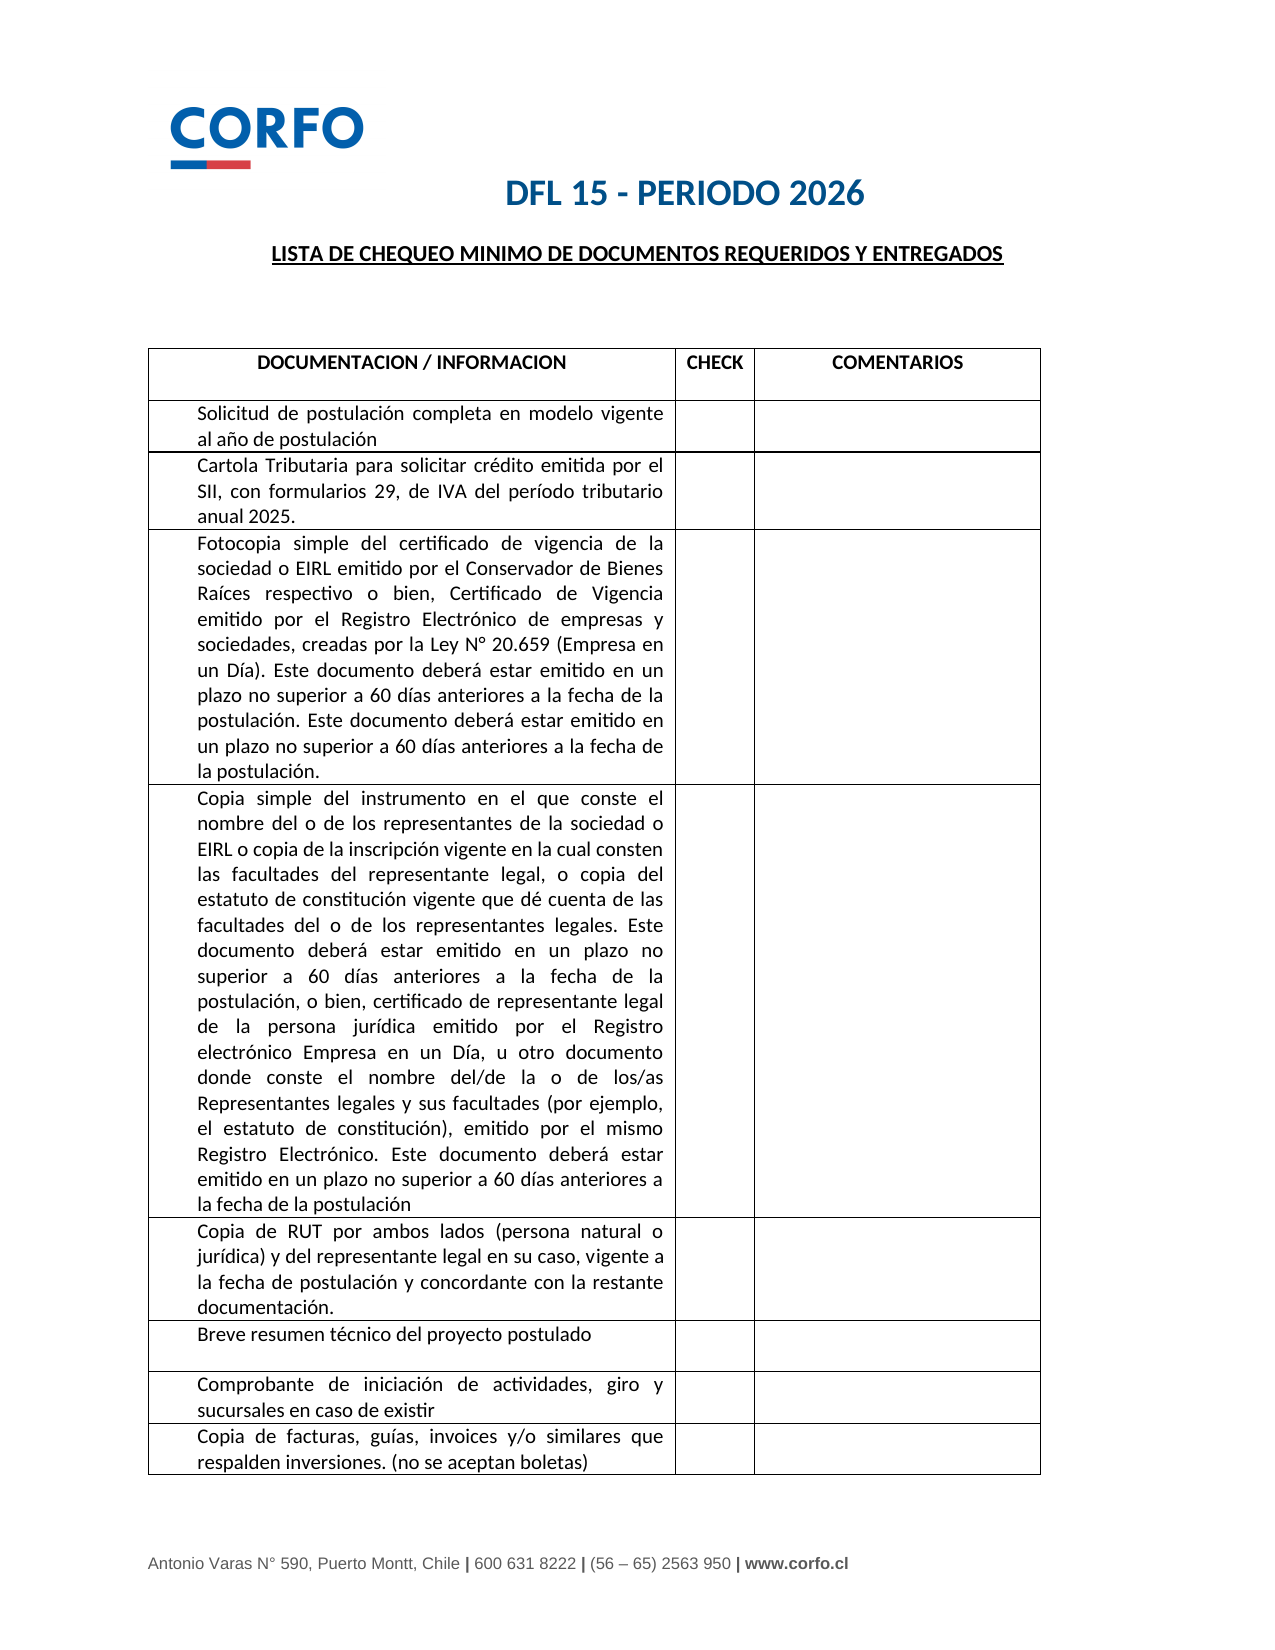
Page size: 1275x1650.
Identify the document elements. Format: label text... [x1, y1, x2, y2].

table_header DOCUMENTACION / INFORMACION [149, 349, 675, 399]
table_cell [676, 1372, 754, 1422]
table_cell [755, 453, 1040, 529]
table_cell Copia de RUT por ambos lados (persona natural o jurídica) y del representante legal en su caso, vigente a la fecha de postulación y concordante con la restante documentación. [149, 1218, 675, 1320]
table_cell [676, 1424, 754, 1474]
table_cell [755, 785, 1040, 1217]
table_cell Breve resumen técnico del proyecto postulado [149, 1321, 675, 1371]
table_header COMENTARIOS [755, 349, 1040, 399]
table_cell Copia de facturas, guías, invoices y/o similares que respalden inversiones. (no se aceptan boletas) [149, 1424, 675, 1474]
picture [147, 70, 387, 206]
table_cell [676, 401, 754, 451]
table_cell [755, 1321, 1040, 1371]
text LISTA DE CHEQUEO MINIMO DE DOCUMENTOS REQUERIDOS Y ENTREGADOS [148, 239, 1127, 267]
table_cell Comprobante de iniciación de actividades, giro y sucursales en caso de existir [149, 1372, 675, 1422]
table_cell Fotocopia simple del certificado de vigencia de la sociedad o EIRL emitido por el Conservador de Bienes Raíces respectivo o bien, Certificado de Vigencia emitido por el Registro Electrónico de empresas y sociedades, creadas por la Ley N° 20.659 (Empresa en un Día). Este documento deberá estar emitido en un plazo no superior a 60 días anteriores a la fecha de la postulación. Este documento deberá estar emitido en un plazo no superior a 60 días anteriores a la fecha de la postulación. [149, 530, 675, 784]
table_cell [755, 401, 1040, 451]
table_cell Cartola Tributaria para solicitar crédito emitida por el SII, con formularios 29, de IVA del período tributario anual 2025. [149, 453, 675, 529]
table_cell [676, 453, 754, 529]
table_cell [755, 1218, 1040, 1320]
table_cell [755, 530, 1040, 784]
table_header CHECK [676, 349, 754, 399]
table_cell [676, 530, 754, 784]
table_cell [755, 1424, 1040, 1474]
table_cell [676, 1321, 754, 1371]
table_cell [755, 1372, 1040, 1422]
table_cell Solicitud de postulación completa en modelo vigente al año de postulación [149, 401, 675, 451]
table_cell [676, 785, 754, 1217]
table_cell [676, 1218, 754, 1320]
table_cell Copia simple del instrumento en el que conste el nombre del o de los representantes de la sociedad o EIRL o copia de la inscripción vigente en la cual consten las facultades del representante legal, o copia del estatuto de constitución vigente que dé cuenta de las facultades del o de los representantes legales. Este documento deberá estar emitido en un plazo no superior a 60 días anteriores a la fecha de la postulación, o bien, certificado de representante legal de la persona jurídica emitido por el Registro electrónico Empresa en un Día, u otro documento donde conste el nombre del/de la o de los/as Representantes legales y sus facultades (por ejemplo, el estatuto de constitución), emitido por el mismo Registro Electrónico. Este documento deberá estar emitido en un plazo no superior a 60 días anteriores a la fecha de la postulación [149, 785, 675, 1217]
